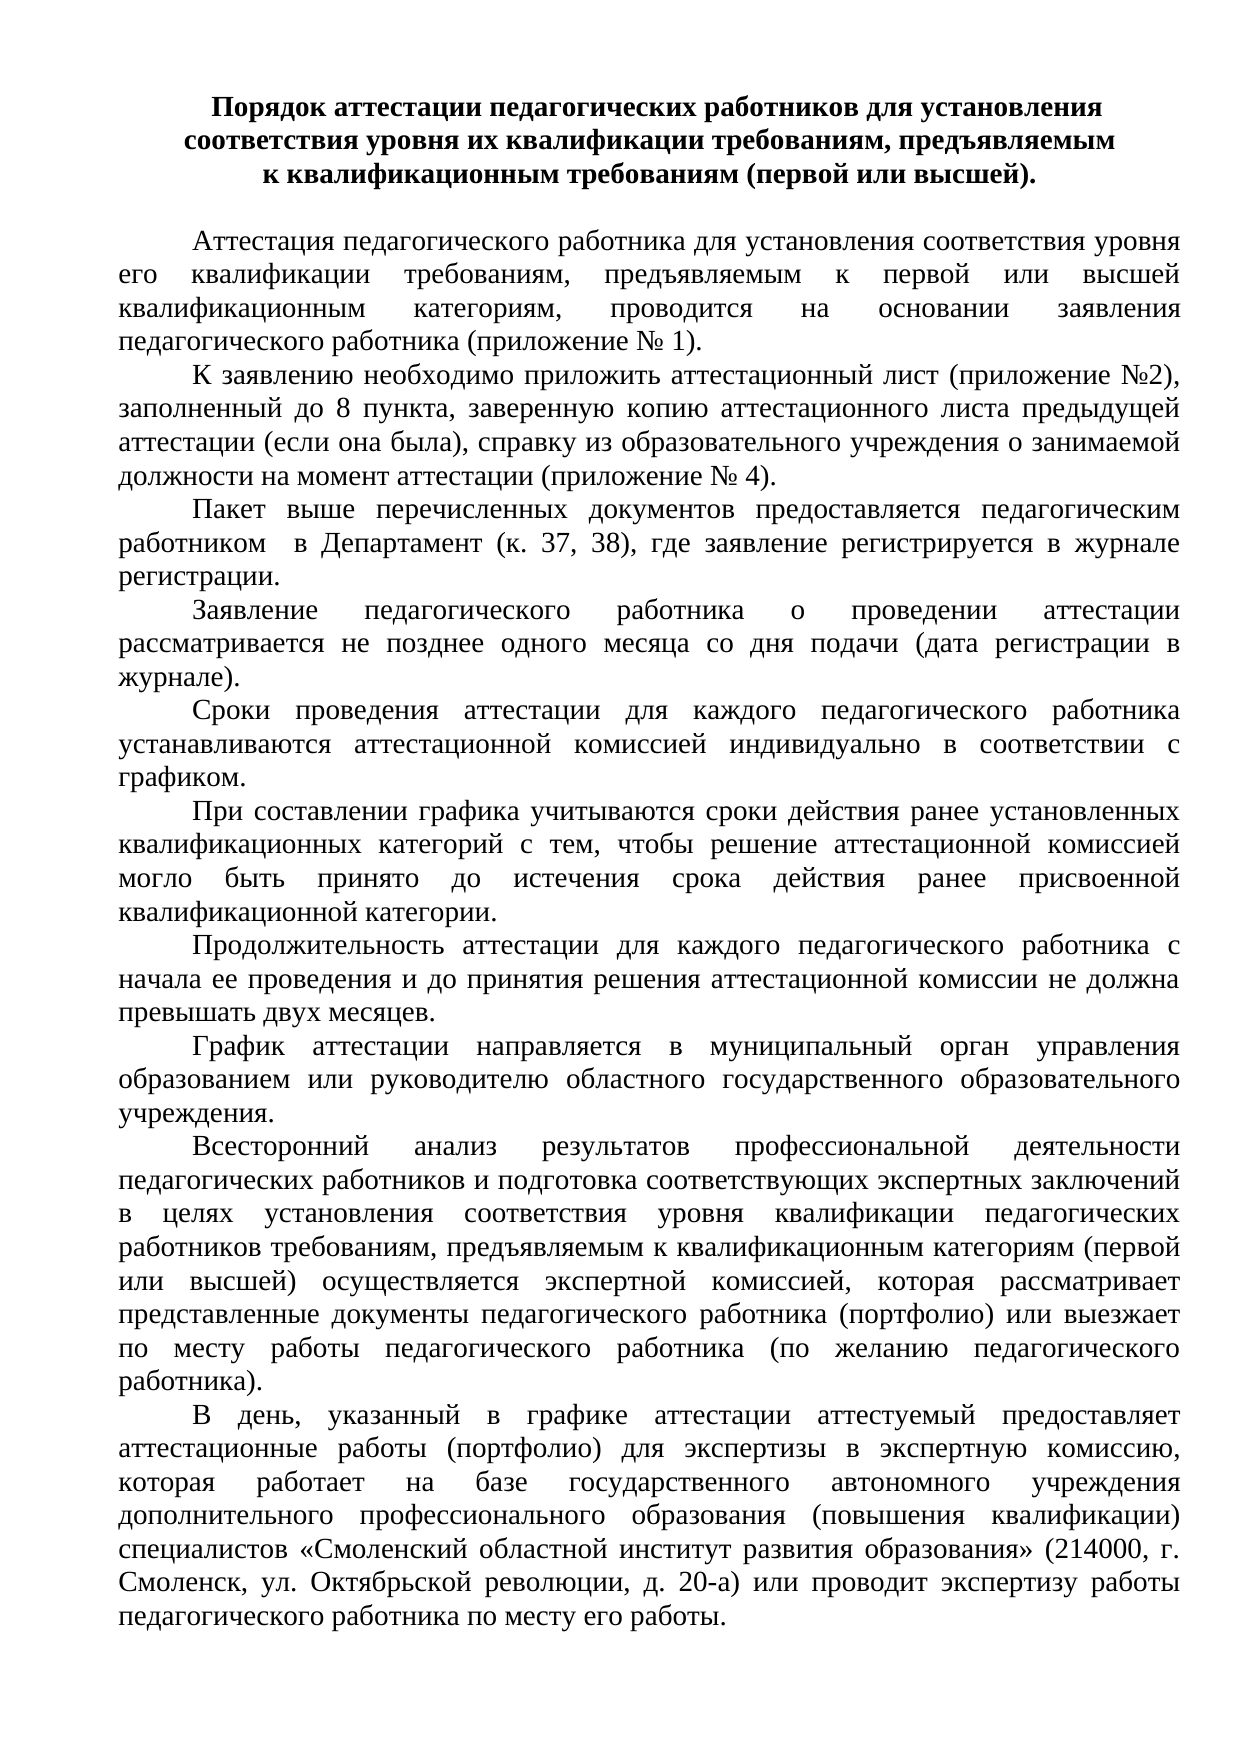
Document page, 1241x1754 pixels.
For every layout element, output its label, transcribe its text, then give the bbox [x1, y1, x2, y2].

text Всесторонний анализ результатов профессиональной деятельности педагогических работников и подготовка соответствующих экспертных заключений в целях установления соответствия уровня квалификации педагогических работников требованиям, предъявляемым к квалификационным категориям (первой или высшей) осуществляется экспертной комиссией, которая рассматривает представленные документы педагогического работника (портфолио) или выезжает по месту работы педагогического работника (по желанию педагогического работника). [118, 1128, 1181, 1397]
text Продолжительность аттестации для каждого педагогического работника с начала ее проведения и до принятия решения аттестационной комиссии не должна превышать двух месяцев. [118, 927, 1181, 1028]
text К заявлению необходимо приложить аттестационный лист (приложение №2), заполненный до 8 пункта, заверенную копию аттестационного листа предыдущей аттестации (если она была), справку из образовательного учреждения о занимаемой должности на момент аттестации (приложение № 4). [118, 357, 1181, 491]
text соответствия уровня их квалификации требованиям, предъявляемым [118, 122, 1181, 156]
text При составлении графика учитываются сроки действия ранее установленных квалификационных категорий с тем, чтобы решение аттестационной комиссией могло быть принято до истечения срока действия ранее присвоенной квалификационной категории. [118, 793, 1181, 927]
text Сроки проведения аттестации для каждого педагогического работника устанавливаются аттестационной комиссией индивидуально в соответствии с графиком. [118, 692, 1181, 793]
text График аттестации направляется в муниципальный орган управления образованием или руководителю областного государственного образовательного учреждения. [118, 1028, 1181, 1128]
text Порядок аттестации педагогических работников для установления [118, 89, 1181, 122]
text Аттестация педагогического работника для установления соответствия уровня его квалификации требованиям, предъявляемым к первой или высшей квалификационным категориям, проводится на основании заявления педагогического работника (приложение № 1). [118, 223, 1181, 357]
text В день, указанный в графике аттестации аттестуемый предоставляет аттестационные работы (портфолио) для экспертизы в экспертную комиссию, которая работает на базе государственного автономного учреждения дополнительного профессионального образования (повышения квалификации) специалистов «Смоленский областной институт развития образования» (. Смоленск, ул. Октябрьской революции, д. 20-а) или проводит экспертизу работы педагогического работника по месту его работы. [118, 1397, 1181, 1632]
text Пакет выше перечисленных документов предоставляется педагогическим работником в Департамент (к. 37, 38), где заявление регистрируется в журнале регистрации. [118, 491, 1181, 592]
text к квалификационным требованиям (первой или высшей). [118, 156, 1181, 189]
text Заявление педагогического работника о проведении аттестации рассматривается не позднее одного месяца со дня подачи (дата регистрации в журнале). [118, 592, 1181, 692]
